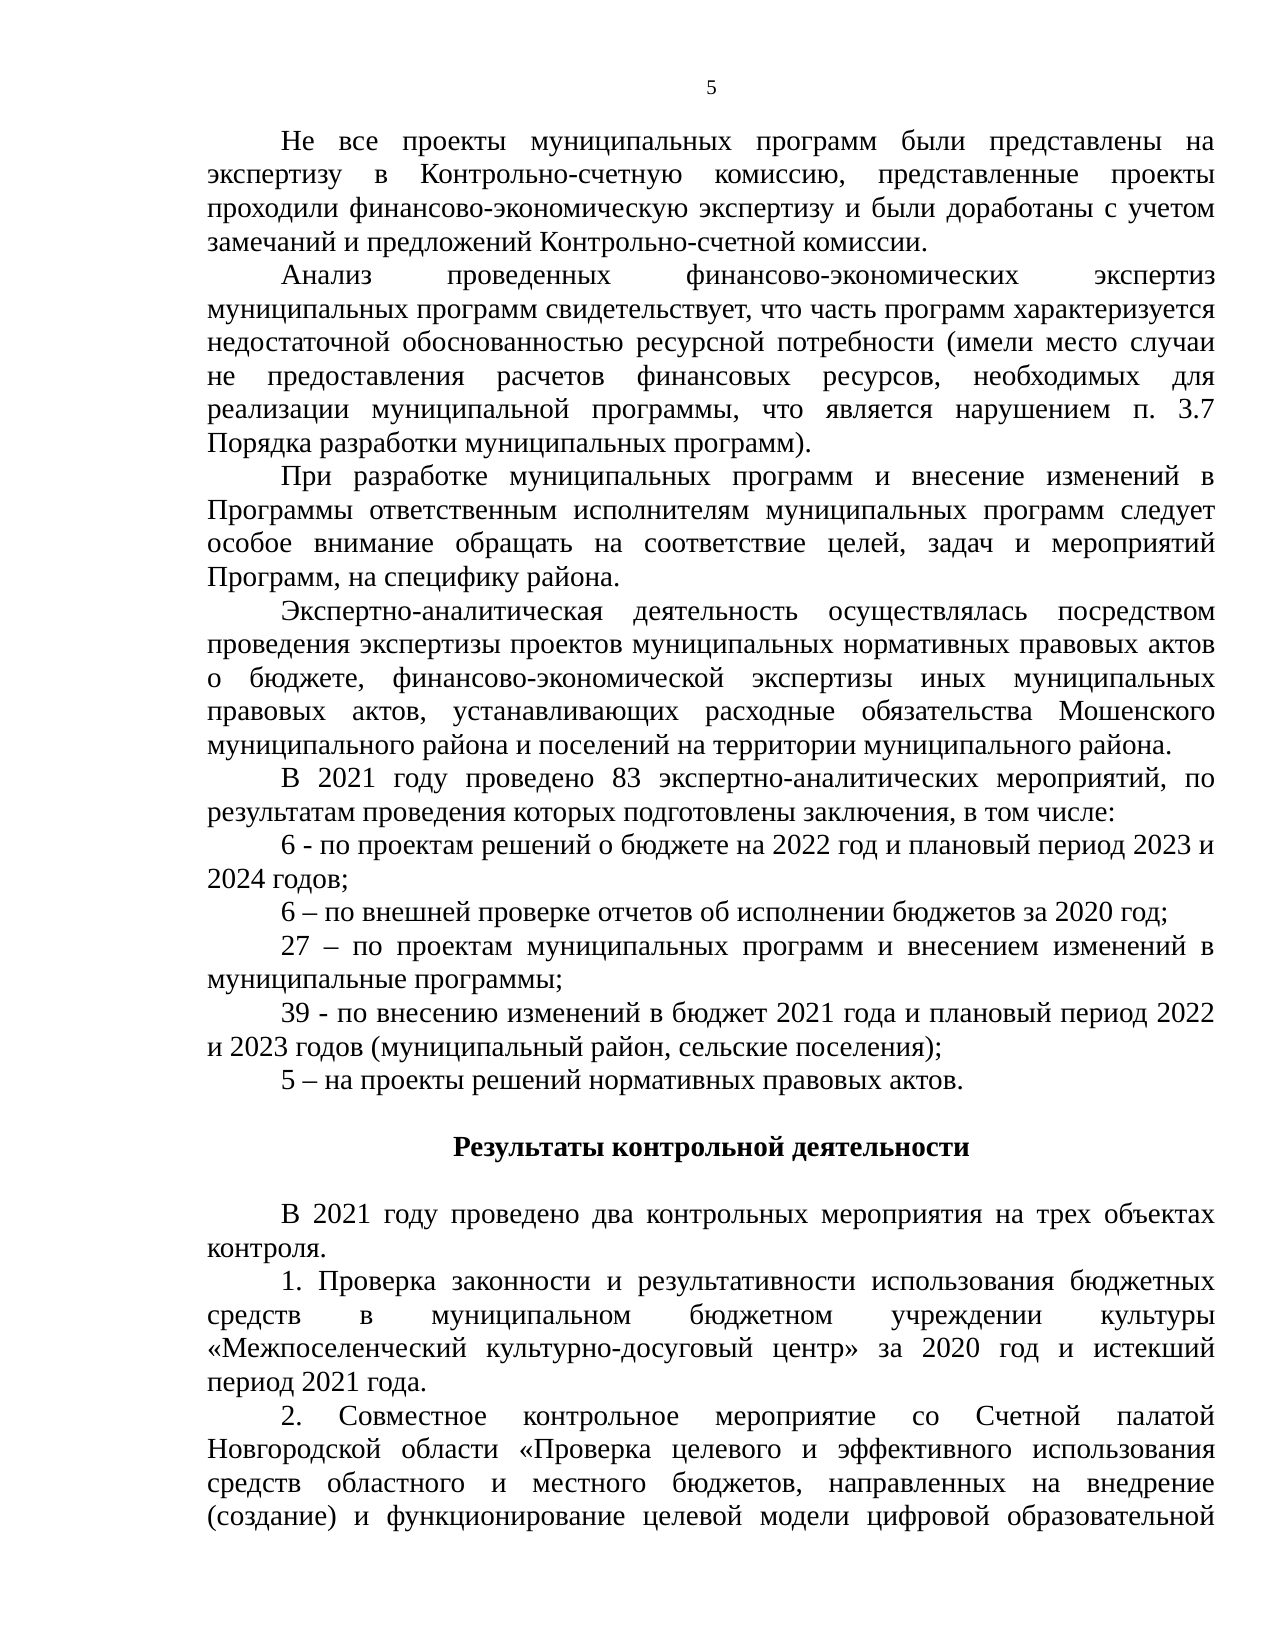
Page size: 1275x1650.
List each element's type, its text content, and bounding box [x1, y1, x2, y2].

text 1. Проверка законности и результативности использования бюджетных средств в муниципальном бюджетном учреждении культуры «Межпоселенческий культурно-досуговый центр» за 2020 год и истекший период 2021 года. [207, 1263, 1216, 1398]
text В 2021 году проведено 83 экспертно-аналитических мероприятий, по результатам проведения которых подготовлены заключения, в том числе: [207, 760, 1216, 827]
text 5 – на проекты решений нормативных правовых актов. [207, 1062, 1216, 1096]
text Не все проекты муниципальных программ были представлены на экспертизу в Контрольно-счетную комиссию, представленные проекты проходили финансово-экономическую экспертизу и были доработаны с учетом замечаний и предложений Контрольно-счетной комиссии. [207, 123, 1216, 257]
text Результаты контрольной деятельности [207, 1129, 1216, 1163]
text При разработке муниципальных программ и внесение изменений в Программы ответственным исполнителям муниципальных программ следует особое внимание обращать на соответствие целей, задач и мероприятий Программ, на специфику района. [207, 458, 1216, 593]
text 6 - по проектам решений о бюджете на 2022 год и плановый период 2023 и 2024 годов; [207, 827, 1216, 894]
text 39 - по внесению изменений в бюджет 2021 года и плановый период 2022 и 2023 годов (муниципальный район, сельские поселения); [207, 995, 1216, 1062]
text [207, 1398, 1216, 1532]
text Анализ проведенных финансово-экономических экспертиз муниципальных программ свидетельствует, что часть программ характеризуется недостаточной обоснованностью ресурсной потребности (имели место случаи не предоставления расчетов финансовых ресурсов, необходимых для реализации муниципальной программы, что является нарушением п. 3.7 Порядка разработки муниципальных программ). [207, 257, 1216, 458]
text Экспертно-аналитическая деятельность осуществлялась посредством проведения экспертизы проектов муниципальных нормативных правовых актов о бюджете, финансово-экономической экспертизы иных муниципальных правовых актов, устанавливающих расходные обязательства Мошенского муниципального района и поселений на территории муниципального района. [207, 593, 1216, 760]
text В 2021 году проведено два контрольных мероприятия на трех объектах контроля. [207, 1196, 1216, 1263]
text 27 – по проектам муниципальных программ и внесением изменений в муниципальные программы; [207, 928, 1216, 995]
text 6 – по внешней проверке отчетов об исполнении бюджетов за 2020 год; [207, 894, 1216, 928]
